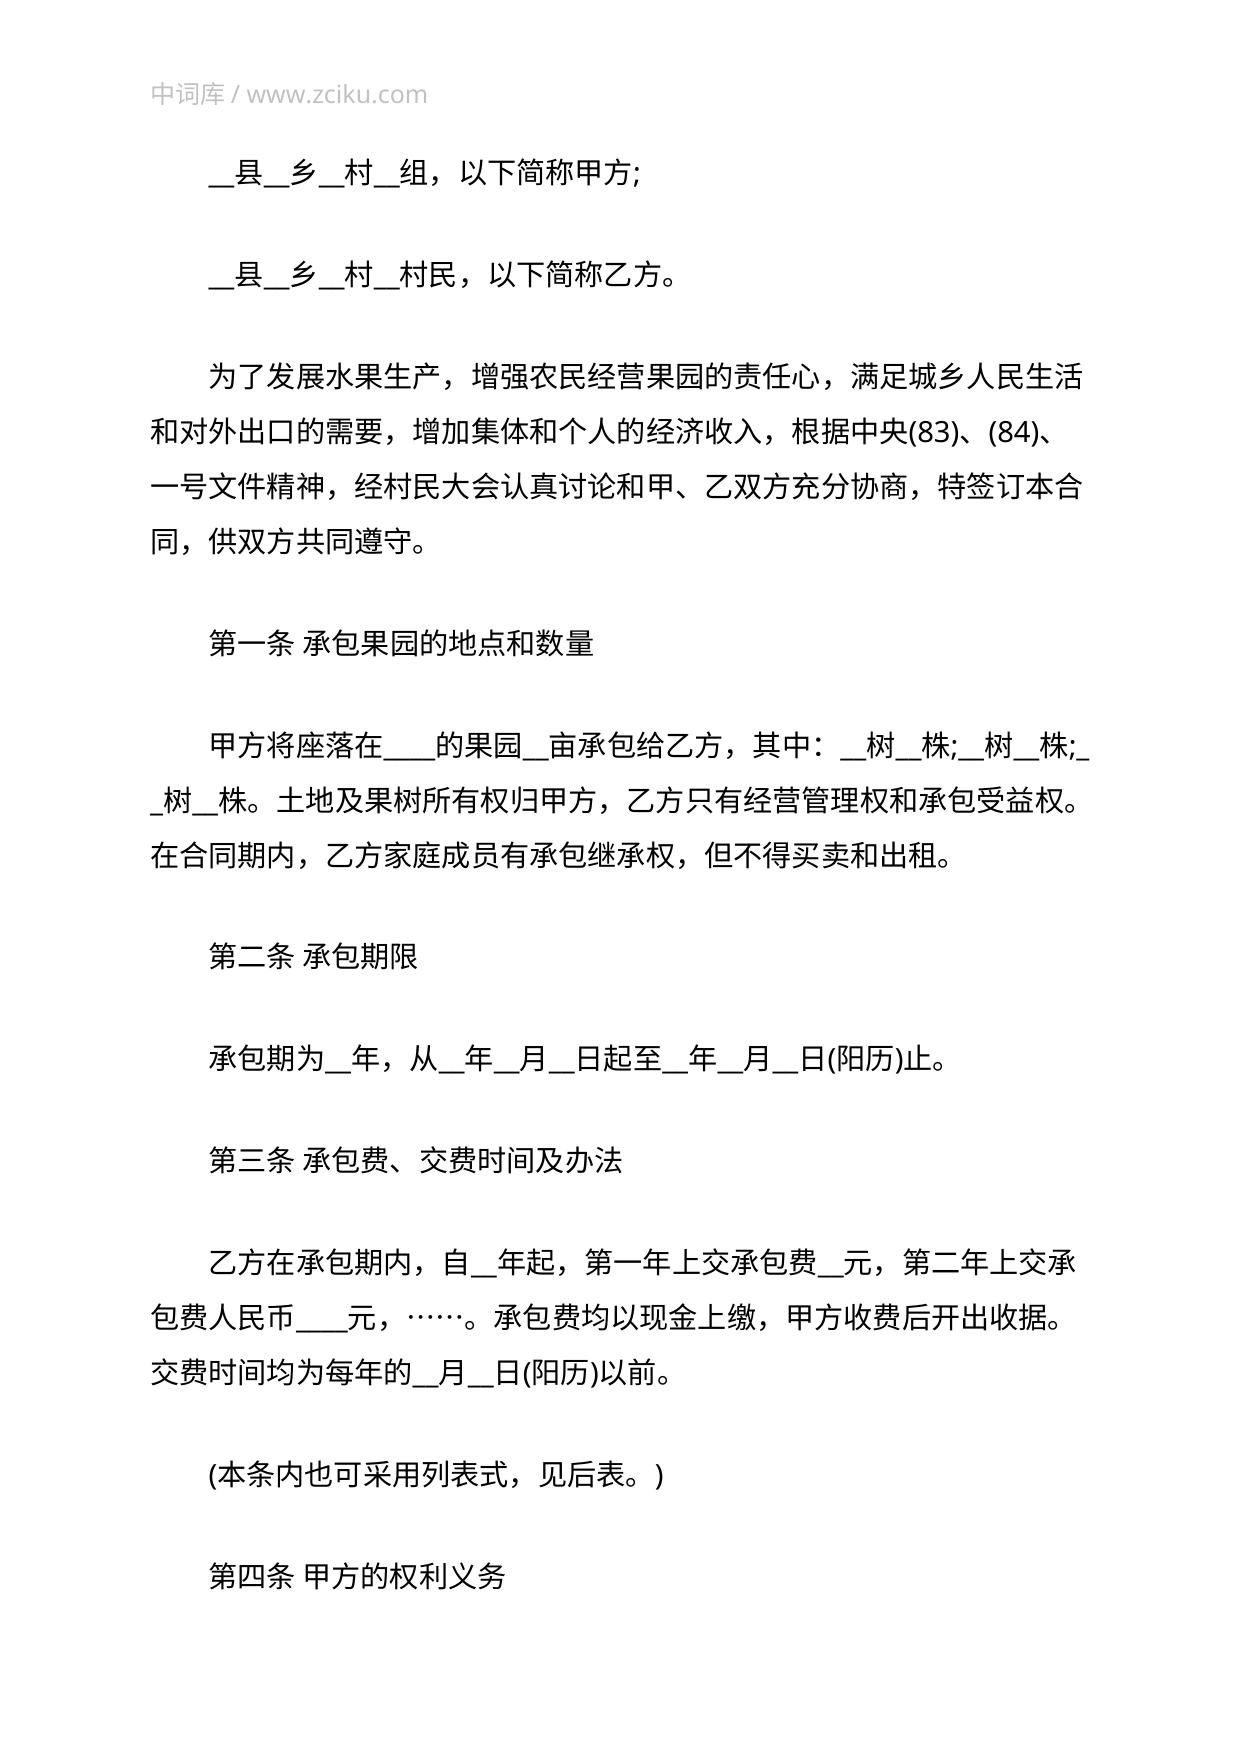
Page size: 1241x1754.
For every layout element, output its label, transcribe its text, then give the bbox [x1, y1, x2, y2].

text __县__乡__村__组，以下简称甲方; [150, 150, 1090, 192]
text 第三条 承包费、交费时间及办法 [150, 1138, 1090, 1180]
text 乙方在承包期内，自__年起，第一年上交承包费__元，第二年上交承包费人民币____元，……。承包费均以现金上缴，甲方收费后开出收据。交费时间均为每年的__月__日(阳历)以前。 [150, 1239, 1090, 1392]
text 第四条 甲方的权利义务 [150, 1553, 1090, 1596]
text 甲方将座落在____的果园__亩承包给乙方，其中：__树__株;__树__株;__树__株。土地及果树所有权归甲方，乙方只有经营管理权和承包受益权。在合同期内，乙方家庭成员有承包继承权，但不得买卖和出租。 [150, 722, 1090, 874]
text __县__乡__村__村民，以下简称乙方。 [150, 252, 1090, 294]
text (本条内也可采用列表式，见后表。) [150, 1452, 1090, 1494]
text 第一条 承包果园的地点和数量 [150, 621, 1090, 663]
text 承包期为__年，从__年__月__日起至__年__月__日(阳历)止。 [150, 1036, 1090, 1078]
text 第二条 承包期限 [150, 934, 1090, 976]
text 为了发展水果生产，增强农民经营果园的责任心，满足城乡人民生活和对外出口的需要，增加集体和个人的经济收入，根据中央(83)、(84)、一号文件精神，经村民大会认真讨论和甲、乙双方充分协商，特签订本合同，供双方共同遵守。 [150, 354, 1090, 561]
